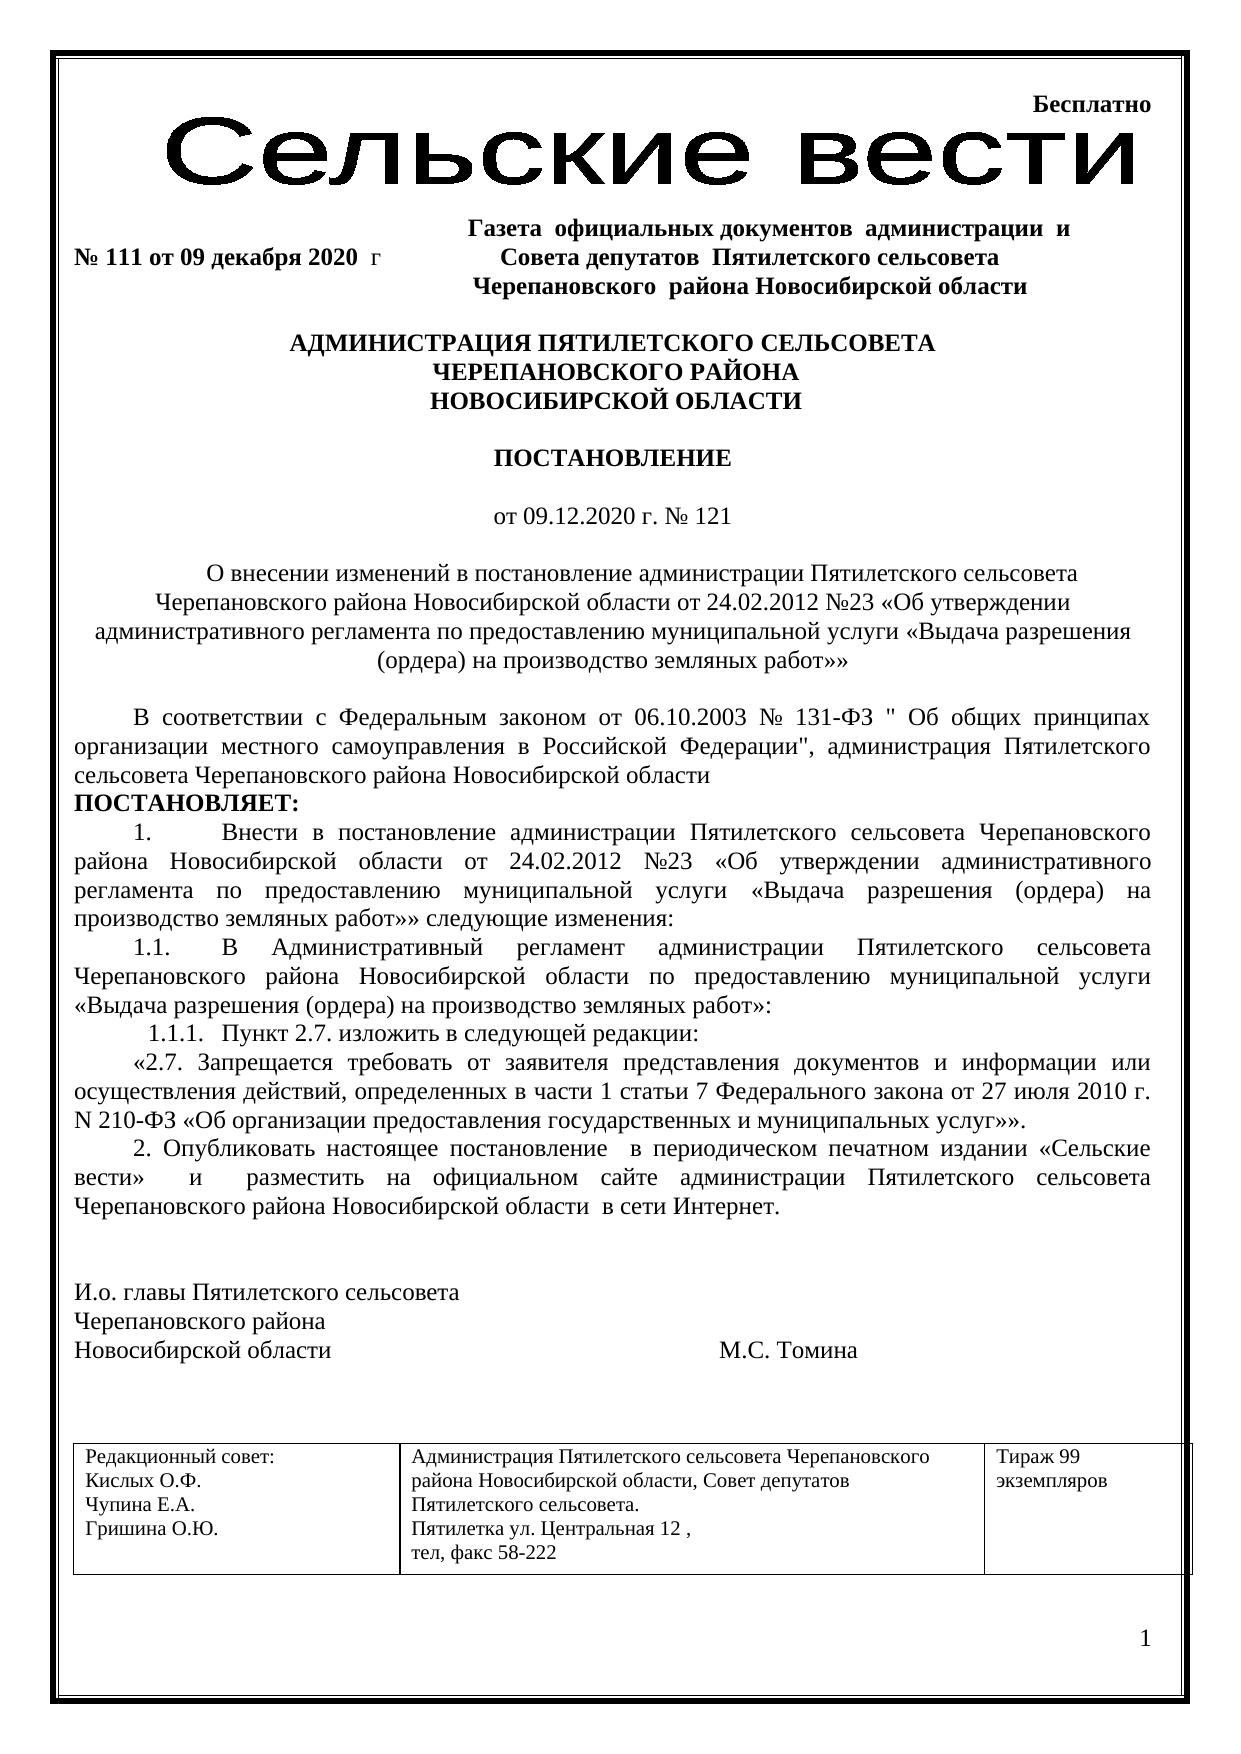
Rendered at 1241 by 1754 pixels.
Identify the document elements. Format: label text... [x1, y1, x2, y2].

text И.о. главы Пятилетского сельсовета [74, 1277, 1152, 1306]
text Газета официальных документов администрации и [74, 213, 1152, 242]
list Внести в постановление администрации Пятилетского сельсовета Черепановского района Новосибирской области от 24.02.2012 №23 «Об утверждении административного регламента по предоставлению муниципальной услуги «Выдача разрешения (ордера) на производство земляных работ»» следующие изменения: [74, 817, 1152, 932]
table_header Редакционный совет: Кислых О.Ф. Чупина Е.А. Гришина О.Ю. [74, 1444, 399, 1574]
text ПОСТАНОВЛЯЕТ: [74, 788, 1152, 817]
text НОВОСИБИРСКОЙ ОБЛАСТИ [74, 386, 1152, 415]
text О внесении изменений в постановление администрации Пятилетского сельсовета Черепановского района Новосибирской области от 24.02.2012 №23 «Об утверждении административного регламента по предоставлению муниципальной услуги «Выдача разрешения (ордера) на производство земляных работ»» [74, 558, 1152, 673]
text «2.7. Запрещается требовать от заявителя представления документов и информации или осуществления действий, определенных в части 1 статьи 7 Федерального закона от 27 июля 2010 г. N 210-ФЗ «Об организации предоставления государственных и муниципальных услуг»». [74, 1047, 1152, 1133]
text № 111 от 09 декабря 2020 г Совета депутатов Пятилетского сельсовета Черепановского района Новосибирской области [74, 242, 1152, 300]
text Бесплатно [74, 89, 1152, 117]
text ЧЕРЕПАНОВСКОГО РАЙОНА [74, 357, 1152, 386]
table_header Администрация Пятилетского сельсовета Черепановского района Новосибирской области, Совет депутатов Пятилетского сельсовета. Пятилетка ул. Центральная 12 , тел, факс 58-222 [401, 1444, 984, 1574]
text В соответствии с Федеральным законом от 06.10.2003 № 131-ФЗ " Об общих принципах организации местного самоуправления в Российской Федерации", администрация Пятилетского сельсовета Черепановского района Новосибирской области [74, 702, 1152, 788]
text Новосибирской области М.С. Томина [74, 1335, 1152, 1363]
text Черепановского района [74, 1306, 1152, 1335]
text ПОСТАНОВЛЕНИЕ [74, 443, 1152, 472]
text АДМИНИСТРАЦИЯ ПЯТИЛЕТСКОГО СЕЛЬСОВЕТА [74, 328, 1152, 357]
list В Административный регламент администрации Пятилетского сельсовета Черепановского района Новосибирской области по предоставлению муниципальной услуги «Выдача разрешения (ордера) на производство земляных работ»: [74, 932, 1152, 1018]
table_header Тираж 99 экземпляров [985, 1444, 1181, 1574]
list Пункт 2.7. изложить в следующей редакции: [74, 1018, 1152, 1047]
text от 09.12.2020 г. № 121 [74, 501, 1152, 530]
text 2. Опубликовать настоящее постановление в периодическом печатном издании «Сельские вести» и разместить на официальном сайте администрации Пятилетского сельсовета Черепановского района Новосибирской области в сети Интернет. [74, 1133, 1152, 1220]
